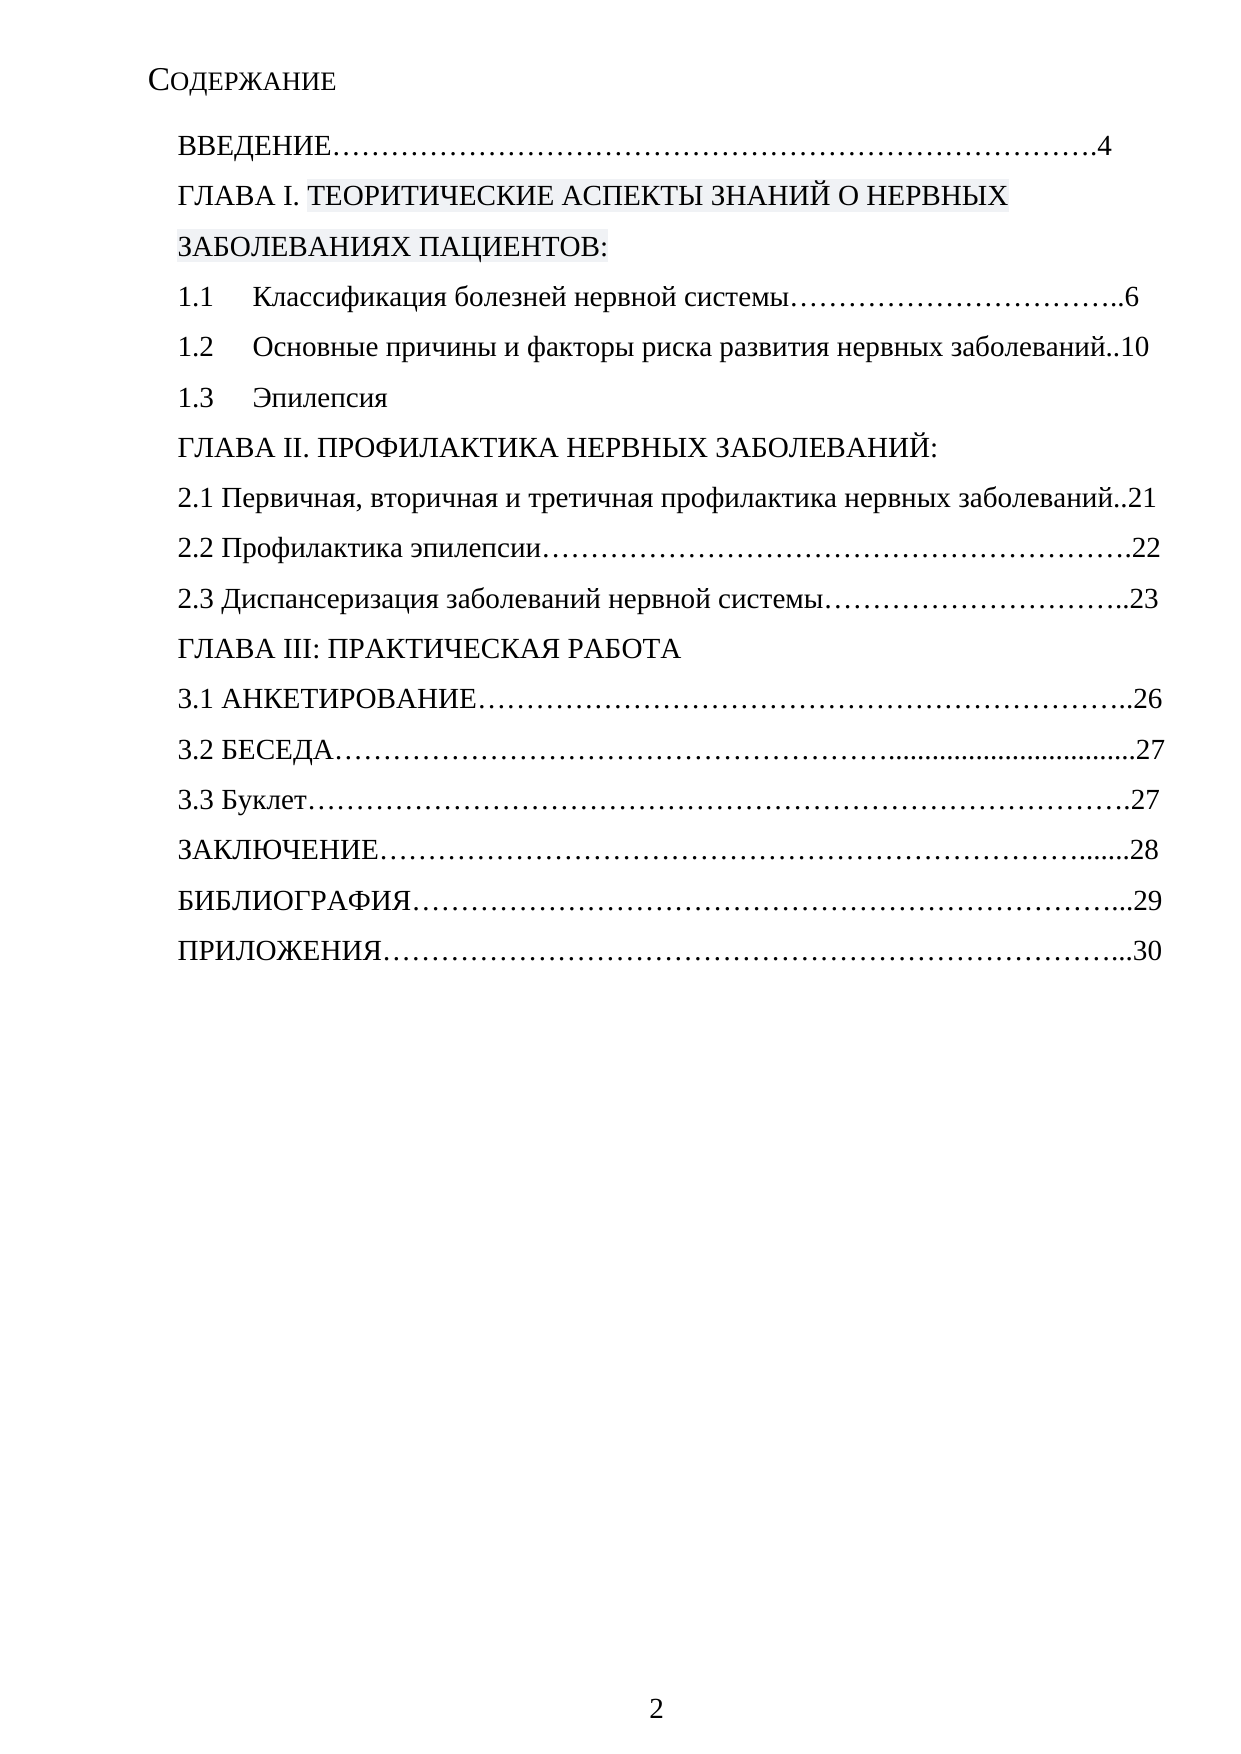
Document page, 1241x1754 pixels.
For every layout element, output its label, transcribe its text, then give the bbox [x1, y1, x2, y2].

text Содержание [148, 59, 1165, 97]
